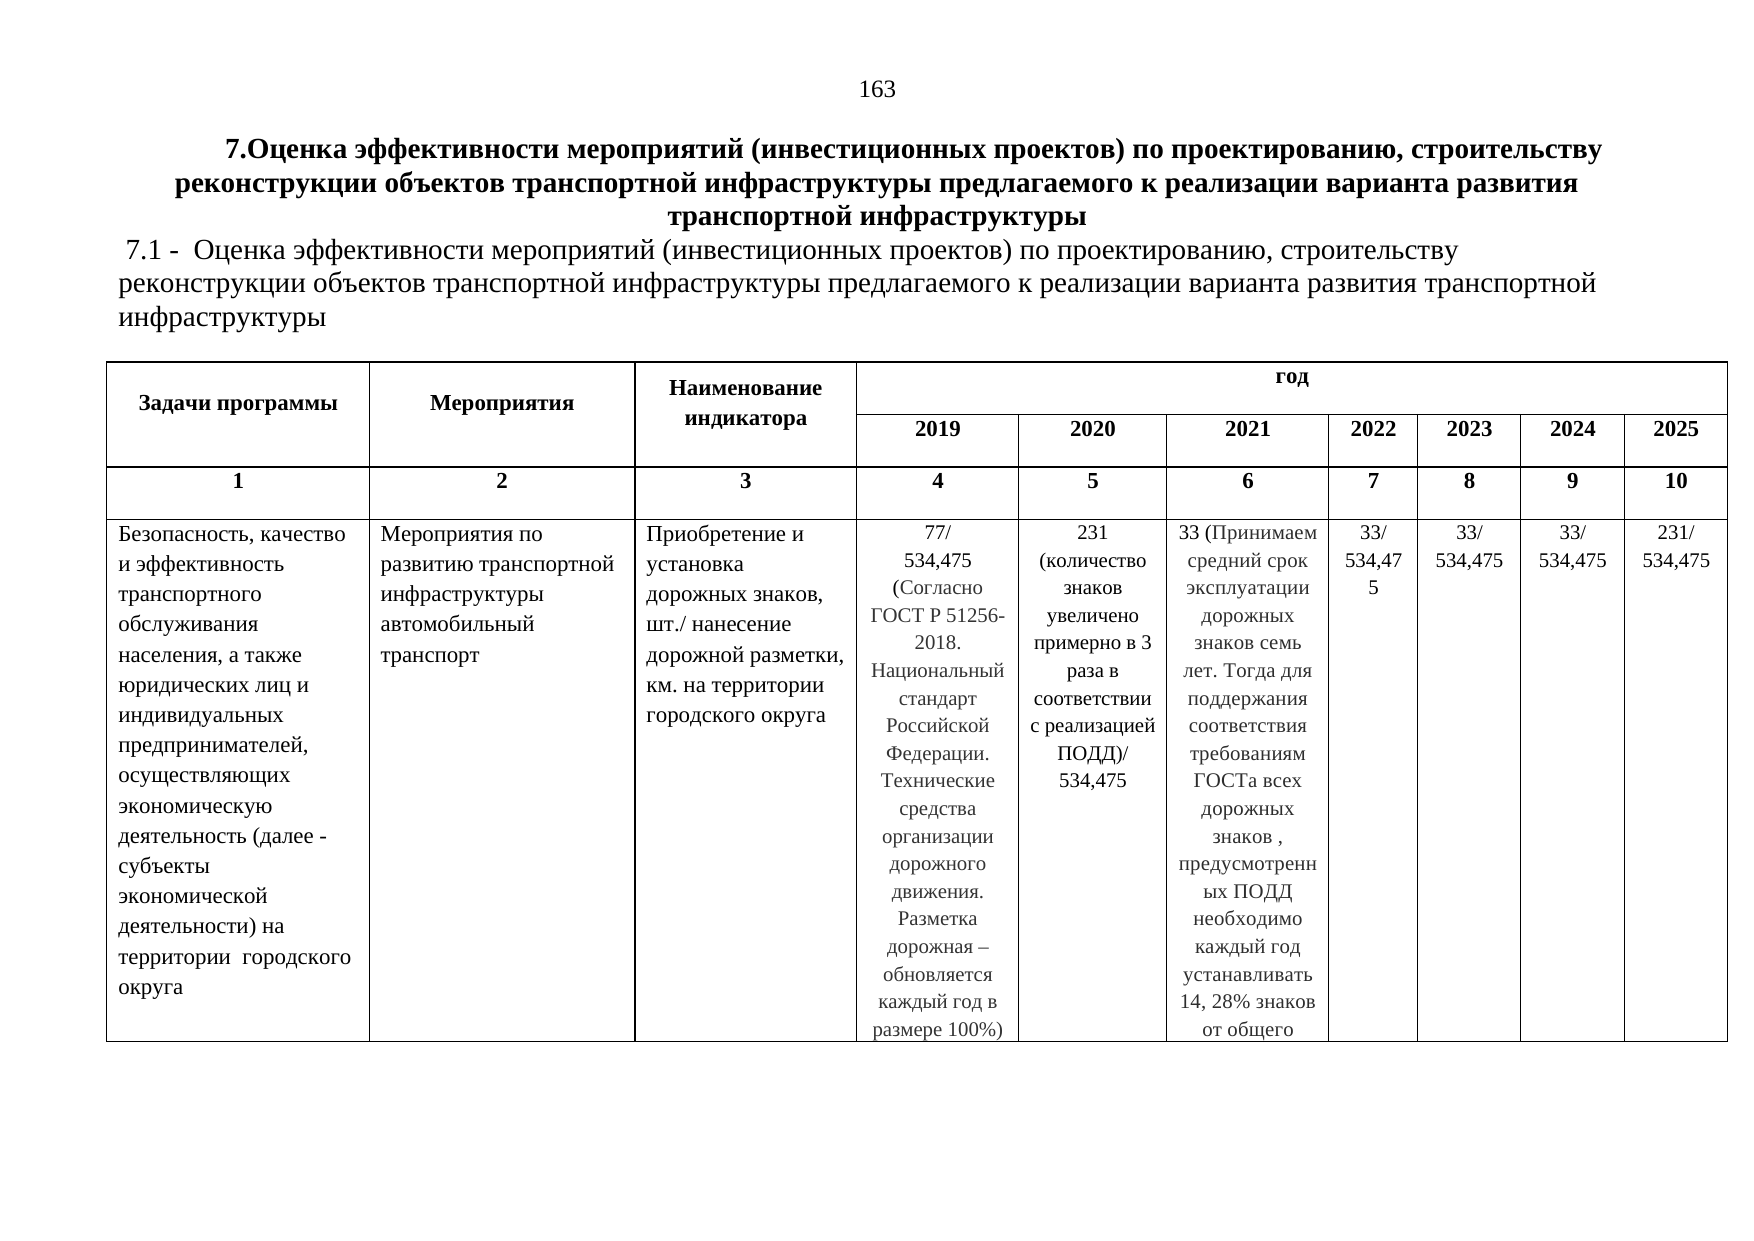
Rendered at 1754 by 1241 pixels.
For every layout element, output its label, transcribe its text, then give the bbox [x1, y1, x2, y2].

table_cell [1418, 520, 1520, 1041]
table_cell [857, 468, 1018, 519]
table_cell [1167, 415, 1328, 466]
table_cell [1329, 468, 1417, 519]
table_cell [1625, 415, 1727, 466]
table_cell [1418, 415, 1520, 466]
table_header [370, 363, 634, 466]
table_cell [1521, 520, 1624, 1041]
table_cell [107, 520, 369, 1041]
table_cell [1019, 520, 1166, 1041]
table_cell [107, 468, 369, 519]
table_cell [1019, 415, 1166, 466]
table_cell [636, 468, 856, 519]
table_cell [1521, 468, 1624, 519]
list 7.Оценка эффективности мероприятий (инвестиционных проектов) по проектированию, строительству реконструкции объектов транспортной инфраструктуры предлагаемого к реализации варианта развития транспортной инфраструктуры [118, 131, 1636, 232]
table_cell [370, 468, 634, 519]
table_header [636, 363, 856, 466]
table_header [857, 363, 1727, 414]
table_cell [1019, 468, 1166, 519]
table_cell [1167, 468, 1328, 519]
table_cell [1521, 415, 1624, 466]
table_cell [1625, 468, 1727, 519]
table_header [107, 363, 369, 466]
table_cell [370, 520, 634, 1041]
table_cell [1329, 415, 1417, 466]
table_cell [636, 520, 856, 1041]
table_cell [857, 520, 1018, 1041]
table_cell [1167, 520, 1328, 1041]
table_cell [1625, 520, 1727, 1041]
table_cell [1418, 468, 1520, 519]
text 7.1 - Оценка эффективности мероприятий (инвестиционных проектов) по проектированию, строительству реконструкции объектов транспортной инфраструктуры предлагаемого к реализации варианта развития транспортной инфраструктуры [118, 232, 1636, 333]
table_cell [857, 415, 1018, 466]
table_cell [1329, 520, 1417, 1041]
